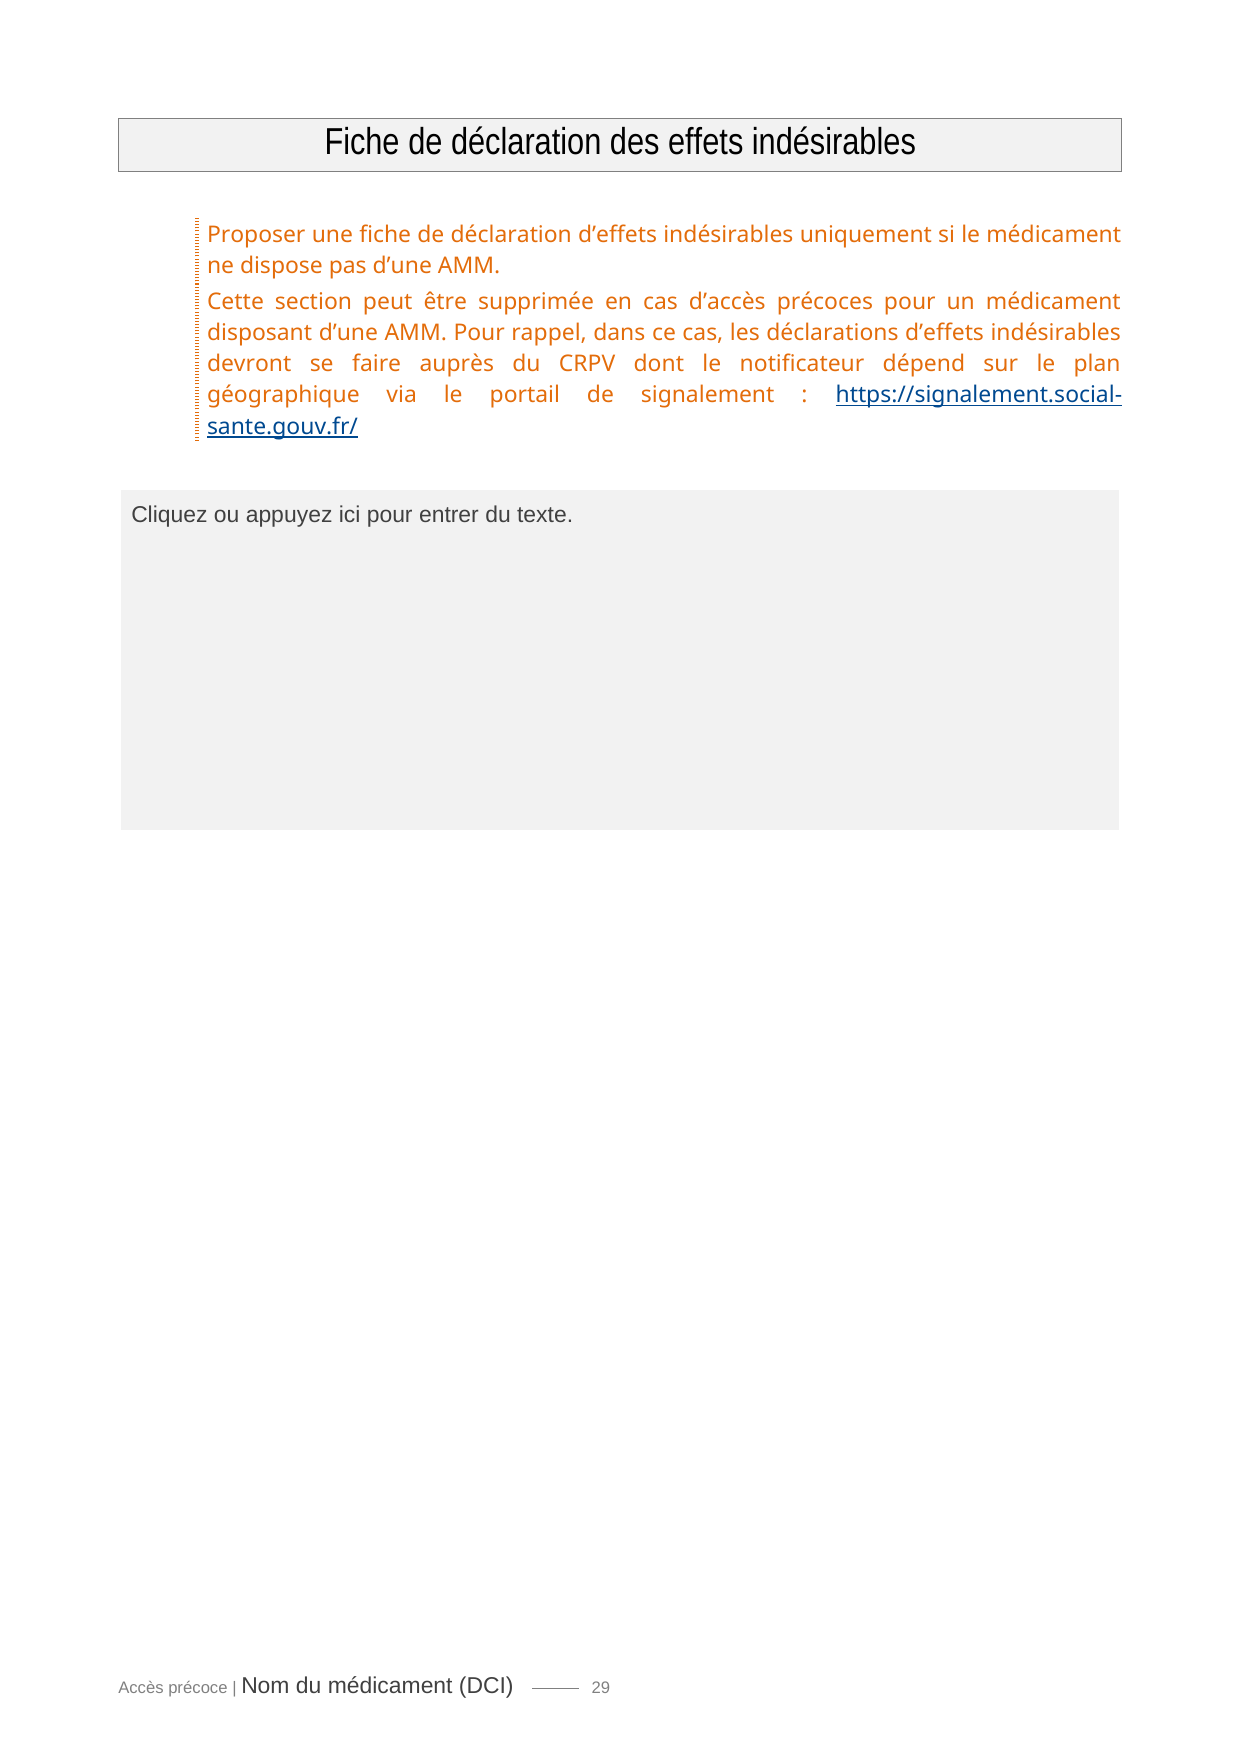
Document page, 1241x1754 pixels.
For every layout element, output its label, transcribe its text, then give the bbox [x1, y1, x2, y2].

text Cette section peut être supprimée en cas d’accès précoces pour un médicament disposant d’une AMM. Pour rappel, dans ce cas, les déclarations d’effets indésirables devront se faire auprès du CRPV dont le notificateur dépend sur le plan géographique via le portail de signalement : https://signalement.social-sante.gouv.fr/ [195, 284, 1122, 441]
text Proposer une fiche de déclaration d’effets indésirables uniquement si le médicament ne dispose pas d’une AMM. [195, 218, 1122, 280]
table_header [121, 490, 1119, 830]
table_header Fiche de déclaration des effets indésirables [119, 119, 1121, 171]
